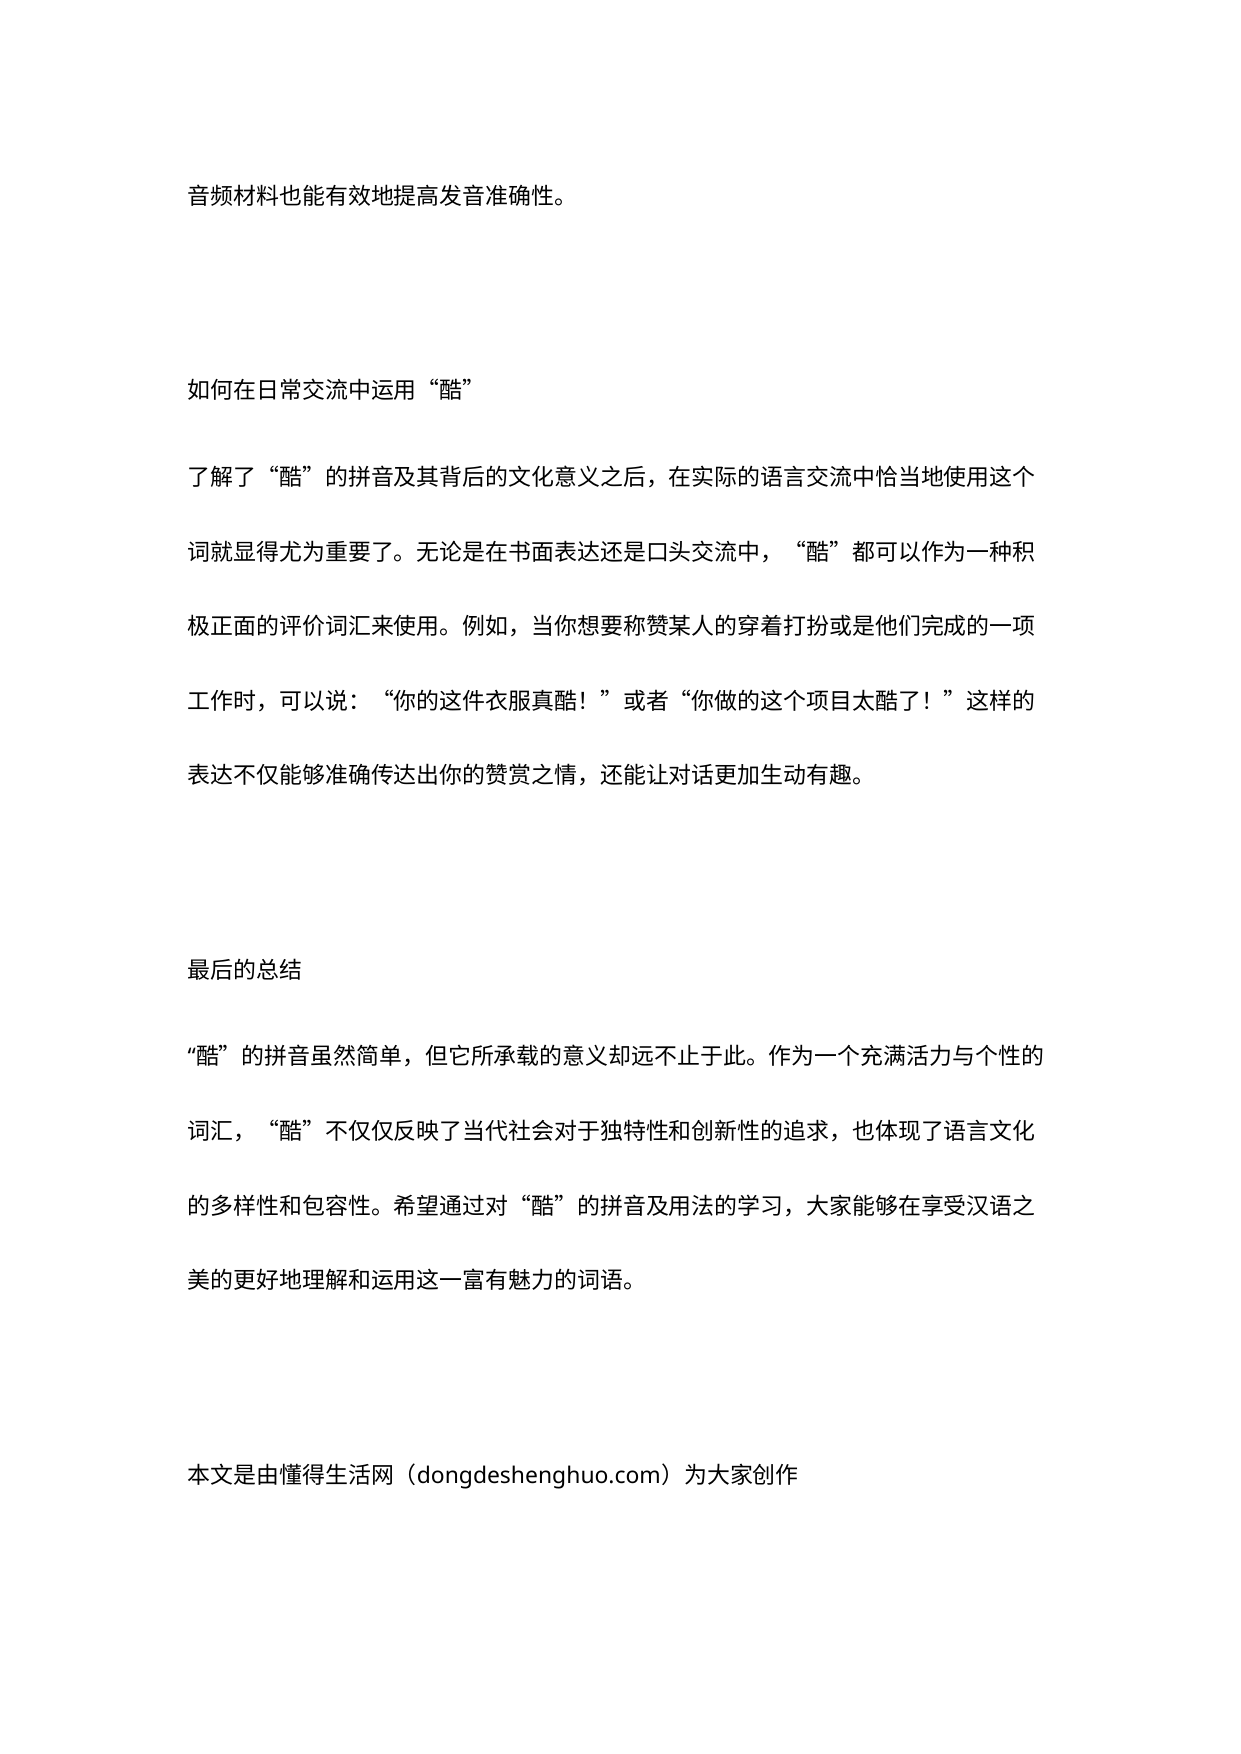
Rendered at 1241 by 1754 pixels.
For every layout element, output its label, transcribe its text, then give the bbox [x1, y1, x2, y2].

text “酷”的拼音虽然简单，但它所承载的意义却远不止于此。作为一个充满活力与个性的词汇，“酷”不仅仅反映了当代社会对于独特性和创新性的追求，也体现了语言文化的多样性和包容性。希望通过对“酷”的拼音及用法的学习，大家能够在享受汉语之美的更好地理解和运用这一富有魅力的词语。 [187, 1022, 1053, 1311]
text 本文是由懂得生活网（dongdeshenghuo.com）为大家创作 [187, 1441, 1053, 1506]
text 了解了“酷”的拼音及其背后的文化意义之后，在实际的语言交流中恰当地使用这个词就显得尤为重要了。无论是在书面表达还是口头交流中，“酷”都可以作为一种积极正面的评价词汇来使用。例如，当你想要称赞某人的穿着打扮或是他们完成的一项工作时，可以说：“你的这件衣服真酷！”或者“你做的这个项目太酷了！”这样的表达不仅能够准确传达出你的赞赏之情，还能让对话更加生动有趣。 [187, 443, 1053, 807]
text 最后的总结 [187, 936, 1053, 1001]
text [187, 162, 1053, 227]
text 如何在日常交流中运用“酷” [187, 356, 1053, 421]
